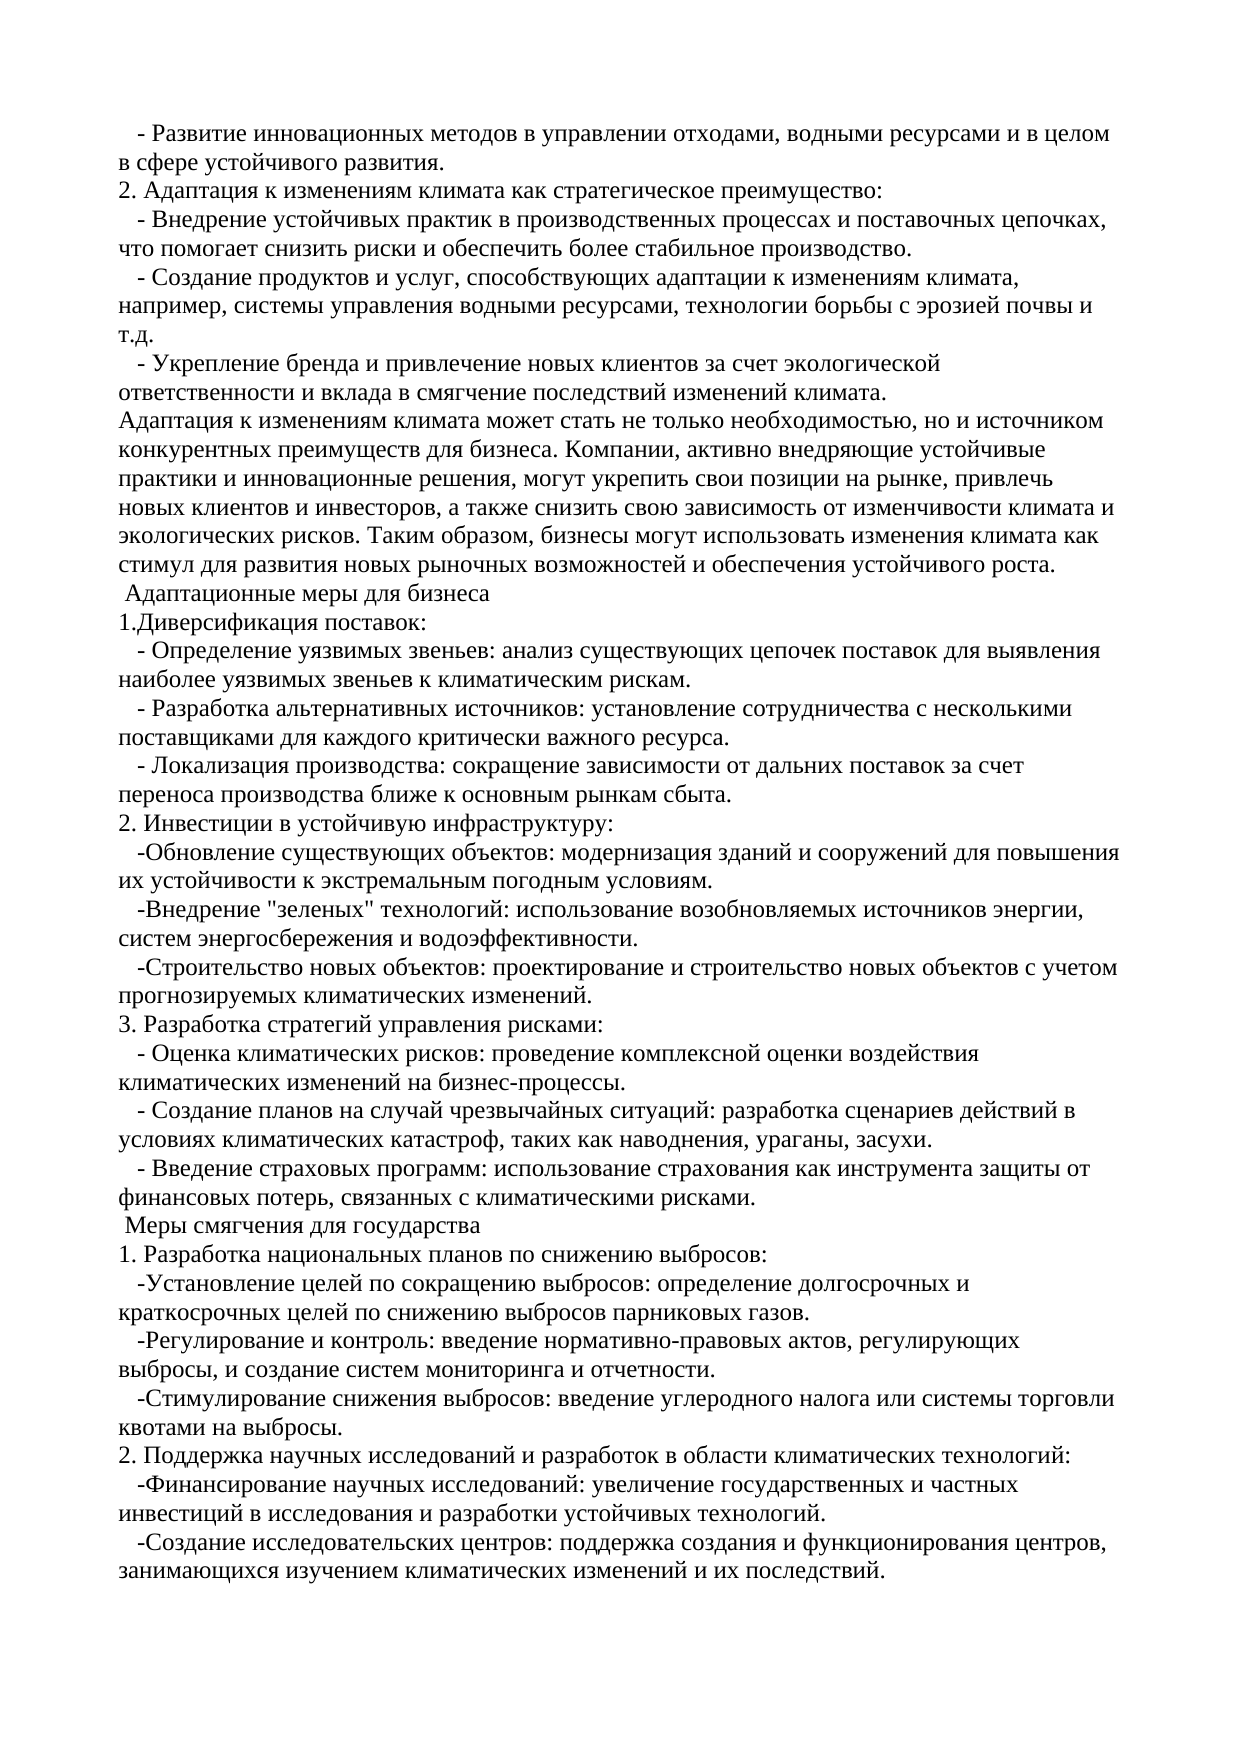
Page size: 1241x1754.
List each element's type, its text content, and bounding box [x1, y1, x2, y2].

text - Развитие инновационных методов в управлении отходами, водными ресурсами и в целом в сфере устойчивого развития. [118, 118, 1122, 176]
text - Укрепление бренда и привлечение новых клиентов за счет экологической ответственности и вклада в смягчение последствий изменений климата. [118, 348, 1122, 406]
text -Обновление существующих объектов: модернизация зданий и сооружений для повышения их устойчивости к экстремальным погодным условиям. [118, 837, 1122, 894]
text 3. Разработка стратегий управления рисками: [118, 1009, 1122, 1038]
text -Финансирование научных исследований: увеличение государственных и частных инвестиций в исследования и разработки устойчивых технологий. [118, 1469, 1122, 1527]
text 2. Инвестиции в устойчивую инфраструктуру: [118, 808, 1122, 837]
text - Внедрение устойчивых практик в производственных процессах и поставочных цепочках, что помогает снизить риски и обеспечить более стабильное производство. [118, 204, 1122, 262]
text - Разработка альтернативных источников: установление сотрудничества с несколькими поставщиками для каждого критически важного ресурса. [118, 693, 1122, 751]
text 1. Разработка национальных планов по снижению выбросов: [118, 1239, 1122, 1268]
text -Внедрение "зеленых" технологий: использование возобновляемых источников энергии, систем энергосбережения и водоэффективности. [118, 894, 1122, 952]
text 2. Адаптация к изменениям климата как стратегическое преимущество: [118, 176, 1122, 204]
text -Создание исследовательских центров: поддержка создания и функционирования центров, занимающихся изучением климатических изменений и их последствий. [118, 1527, 1122, 1584]
text - Локализация производства: сокращение зависимости от дальних поставок за счет переноса производства ближе к основным рынкам сбыта. [118, 751, 1122, 808]
text 1.Диверсификация поставок: [118, 607, 1122, 636]
text - Создание продуктов и услуг, способствующих адаптации к изменениям климата, например, системы управления водными ресурсами, технологии борьбы с эрозией почвы и т.д. [118, 262, 1122, 348]
text Меры смягчения для государства [118, 1211, 1122, 1239]
text 2. Поддержка научных исследований и разработок в области климатических технологий: [118, 1441, 1122, 1469]
text - Оценка климатических рисков: проведение комплексной оценки воздействия климатических изменений на бизнес-процессы. [118, 1038, 1122, 1096]
text -Регулирование и контроль: введение нормативно-правовых актов, регулирующих выбросы, и создание систем мониторинга и отчетности. [118, 1326, 1122, 1383]
text -Стимулирование снижения выбросов: введение углеродного налога или системы торговли квотами на выбросы. [118, 1383, 1122, 1441]
text Адаптация к изменениям климата может стать не только необходимостью, но и источником конкурентных преимуществ для бизнеса. Компании, активно внедряющие устойчивые практики и инновационные решения, могут укрепить свои позиции на рынке, привлечь новых клиентов и инвесторов, а также снизить свою зависимость от изменчивости климата и экологических рисков. Таким образом, бизнесы могут использовать изменения климата как стимул для развития новых рыночных возможностей и обеспечения устойчивого роста. [118, 406, 1122, 578]
text - Введение страховых программ: использование страхования как инструмента защиты от финансовых потерь, связанных с климатическими рисками. [118, 1153, 1122, 1211]
text - Определение уязвимых звеньев: анализ существующих цепочек поставок для выявления наиболее уязвимых звеньев к климатическим рискам. [118, 636, 1122, 693]
text -Строительство новых объектов: проектирование и строительство новых объектов с учетом прогнозируемых климатических изменений. [118, 952, 1122, 1009]
text -Установление целей по сокращению выбросов: определение долгосрочных и краткосрочных целей по снижению выбросов парниковых газов. [118, 1268, 1122, 1326]
text - Создание планов на случай чрезвычайных ситуаций: разработка сценариев действий в условиях климатических катастроф, таких как наводнения, ураганы, засухи. [118, 1096, 1122, 1153]
text Адаптационные меры для бизнеса [118, 578, 1122, 607]
